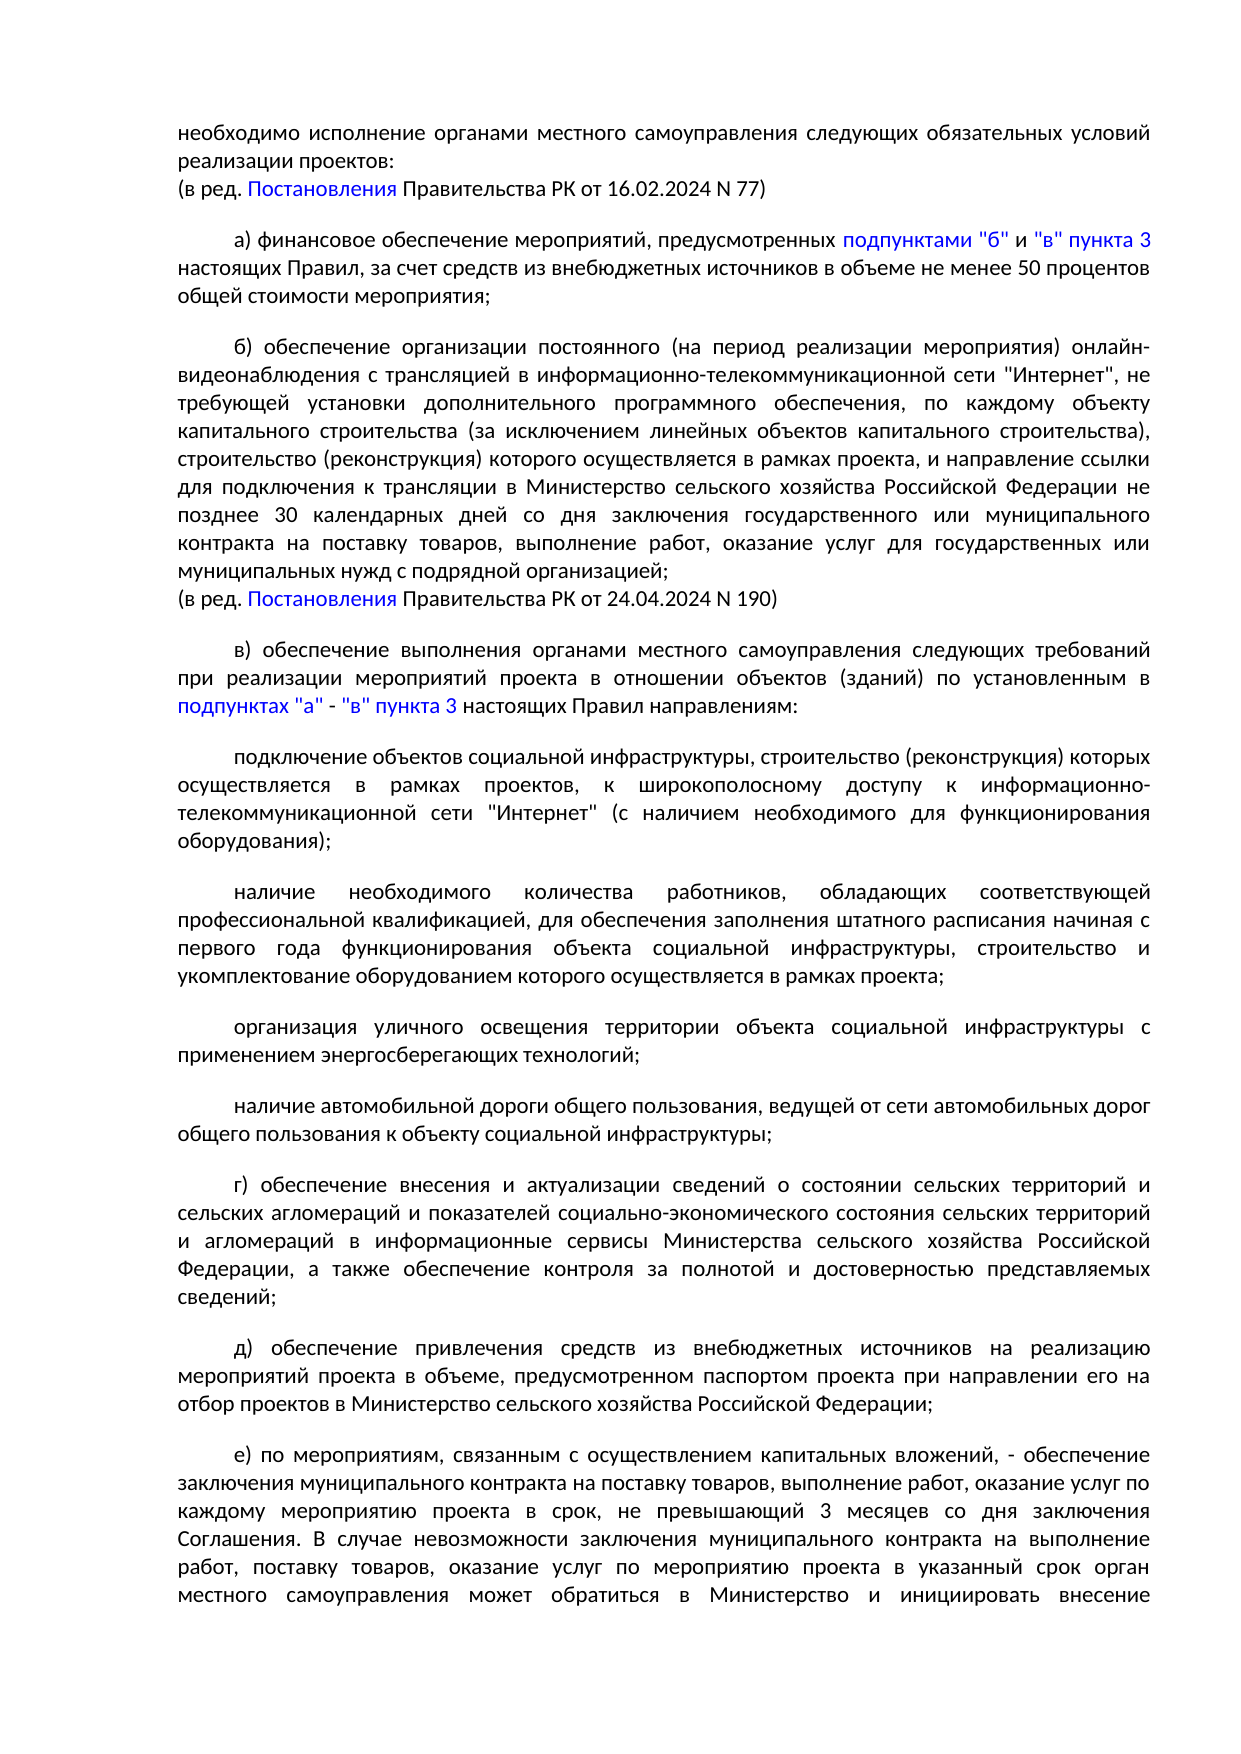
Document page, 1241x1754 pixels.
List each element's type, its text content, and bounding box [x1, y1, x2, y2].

text а) финансовое обеспечение мероприятий, предусмотренных подпунктами "б" и "в" пункта 3 настоящих Правил, за счет средств из внебюджетных источников в объеме не менее 50 процентов общей стоимости мероприятия; [177, 225, 1152, 309]
text г) обеспечение внесения и актуализации сведений о состоянии сельских территорий и сельских агломераций и показателей социально-экономического состояния сельских территорий и агломераций в информационные сервисы Министерства сельского хозяйства Российской Федерации, а также обеспечение контроля за полнотой и достоверностью представляемых сведений; [177, 1170, 1152, 1310]
text д) обеспечение привлечения средств из внебюджетных источников на реализацию мероприятий проекта в объеме, предусмотренном паспортом проекта при направлении его на отбор проектов в Министерство сельского хозяйства Российской Федерации; [177, 1333, 1152, 1417]
text наличие автомобильной дороги общего пользования, ведущей от сети автомобильных дорог общего пользования к объекту социальной инфраструктуры; [177, 1091, 1152, 1147]
text в) обеспечение выполнения органами местного самоуправления следующих требований при реализации мероприятий проекта в отношении объектов (зданий) по установленным в подпунктах "а" - "в" пункта 3 настоящих Правил направлениям: [177, 635, 1152, 719]
text наличие необходимого количества работников, обладающих соответствующей профессиональной квалификацией, для обеспечения заполнения штатного расписания начиная с первого года функционирования объекта социальной инфраструктуры, строительство и укомплектование оборудованием которого осуществляется в рамках проекта; [177, 877, 1152, 989]
text организация уличного освещения территории объекта социальной инфраструктуры с применением энергосберегающих технологий; [177, 1012, 1152, 1068]
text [177, 1440, 1152, 1608]
text (в ред. Постановления Правительства РК от 24.04.2024 N 190) [177, 584, 1152, 612]
text б) обеспечение организации постоянного (на период реализации мероприятия) онлайн-видеонаблюдения с трансляцией в информационно-телекоммуникационной сети "Интернет", не требующей установки дополнительного программного обеспечения, по каждому объекту капитального строительства (за исключением линейных объектов капитального строительства), строительство (реконструкция) которого осуществляется в рамках проекта, и направление ссылки для подключения к трансляции в Министерство сельского хозяйства Российской Федерации не позднее 30 календарных дней со дня заключения государственного или муниципального контракта на поставку товаров, выполнение работ, оказание услуг для государственных или муниципальных нужд с подрядной организацией; [177, 332, 1152, 584]
text (в ред. Постановления Правительства РК от 16.02.2024 N 77) [177, 174, 1152, 202]
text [177, 118, 1152, 174]
text подключение объектов социальной инфраструктуры, строительство (реконструкция) которых осуществляется в рамках проектов, к широкополосному доступу к информационно-телекоммуникационной сети "Интернет" (с наличием необходимого для функционирования оборудования); [177, 742, 1152, 854]
